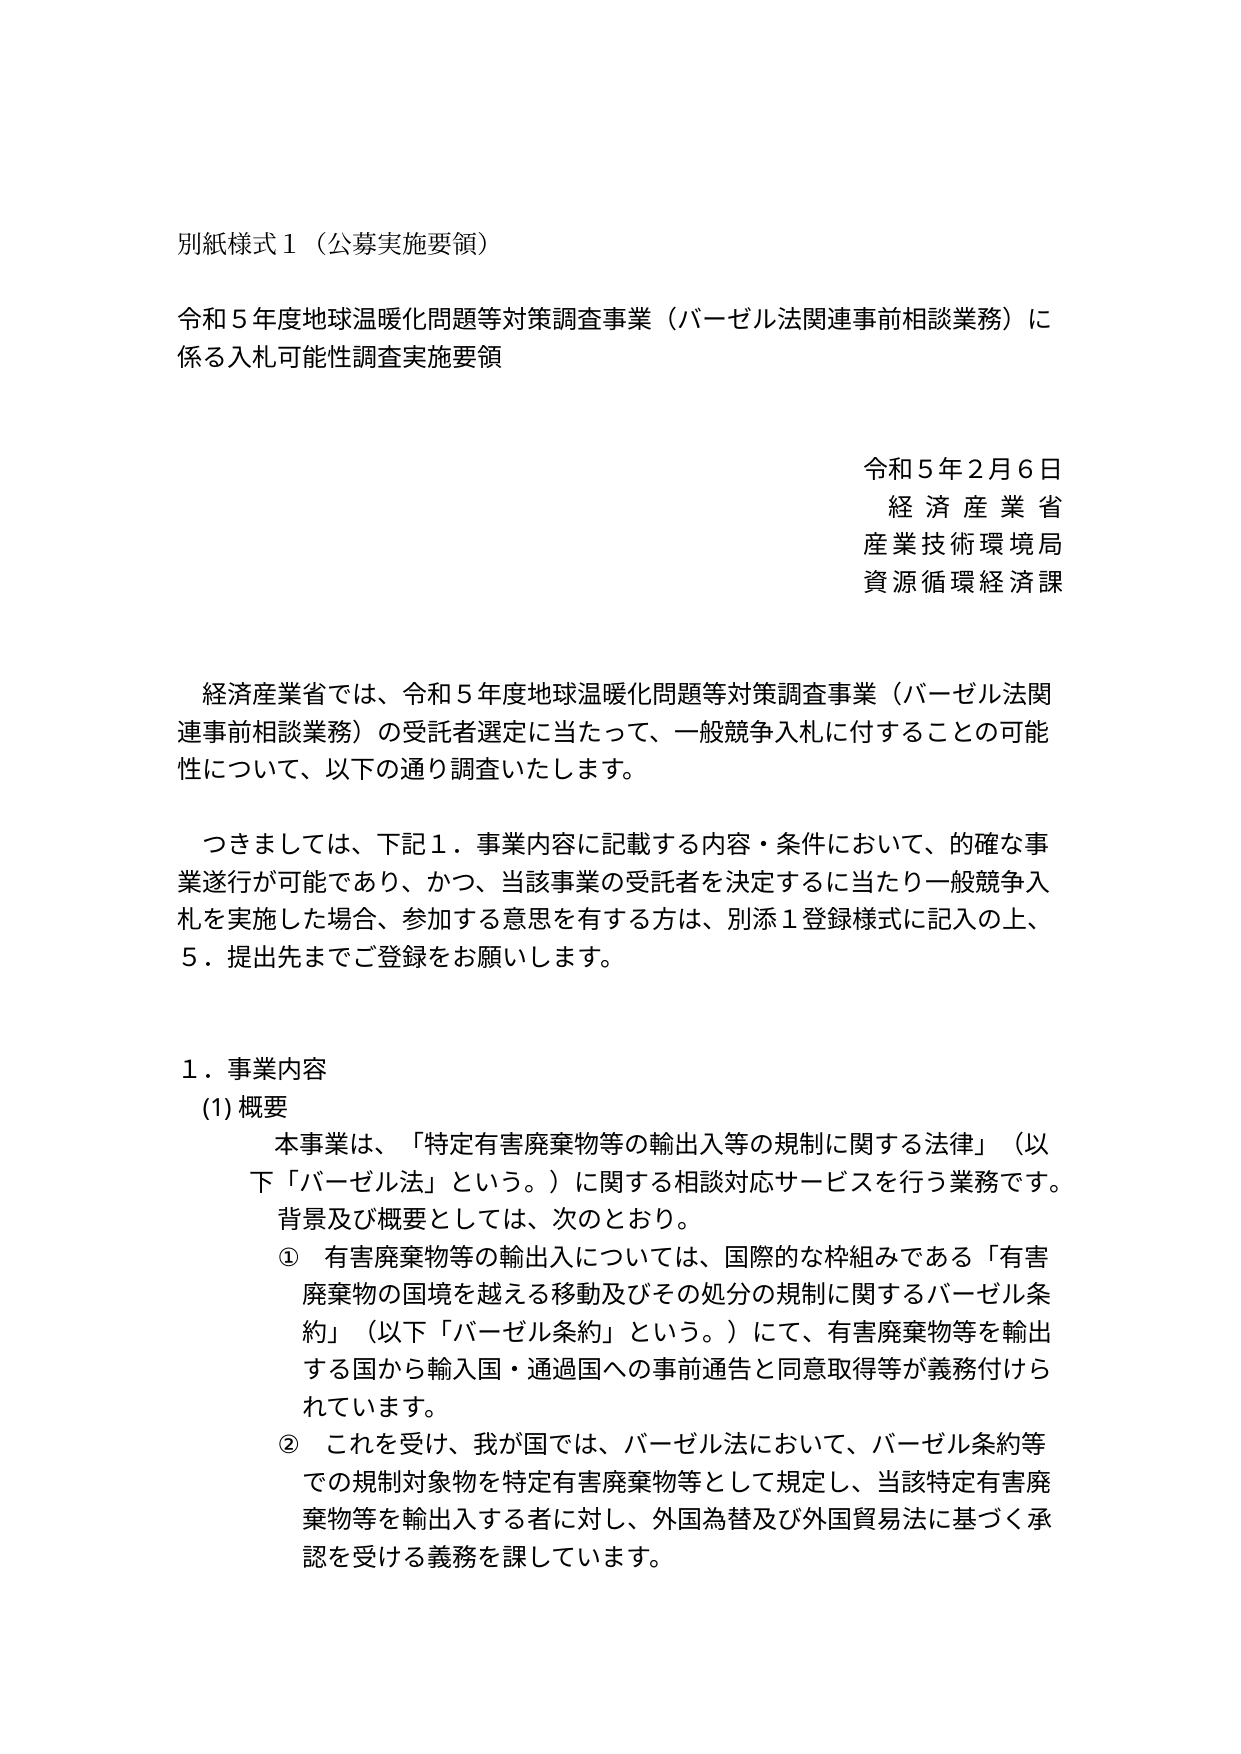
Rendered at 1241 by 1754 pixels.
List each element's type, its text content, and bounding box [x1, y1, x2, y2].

text れています。 [177, 1387, 1063, 1424]
text 背景及び概要としては、次のとおり。 [177, 1199, 1063, 1237]
text 令和５年２月６日 [177, 449, 1063, 487]
text 経済産業省では、令和５年度地球温暖化問題等対策調査事業（バーゼル法関連事前相談業務）の受託者選定に当たって、一般競争入札に付することの可能性について、以下の通り調査いたします。 [177, 674, 1063, 787]
text 産業技術環境局 [177, 524, 1063, 562]
text 経済産業省 [177, 487, 1063, 524]
text での規制対象物を特定有害廃棄物等として規定し、当該特定有害廃 [177, 1462, 1063, 1499]
text １．事業内容 [177, 1049, 1063, 1087]
text 資源循環経済課 [177, 562, 1063, 599]
text つきましては、下記１．事業内容に記載する内容・条件において、的確な事業遂行が可能であり、かつ、当該事業の受託者を決定するに当たり一般競争入札を実施した場合、参加する意思を有する方は、別添１登録様式に記入の上、５．提出先までご登録をお願いします。 [177, 824, 1063, 974]
text 約」（以下「バーゼル条約」という。）にて、有害廃棄物等を輸出 [177, 1312, 1063, 1349]
text 廃棄物の国境を越える移動及びその処分の規制に関するバーゼル条 [177, 1274, 1063, 1312]
text 本事業は、「特定有害廃棄物等の輸出入等の規制に関する法律」（以 下「バーゼル法」という。）に関する相談対応サービスを行う業務です。 [199, 1124, 1063, 1199]
text 令和５年度地球温暖化問題等対策調査事業（バーゼル法関連事前相談業務）に係る入札可能性調査実施要領 [177, 299, 1063, 374]
text ① 有害廃棄物等の輸出入については、国際的な枠組みである「有害 [177, 1237, 1063, 1274]
text ② これを受け、我が国では、バーゼル法において、バーゼル条約等 [177, 1424, 1063, 1462]
text 別紙様式１（公募実施要領） [177, 224, 1063, 262]
text する国から輸入国・通過国への事前通告と同意取得等が義務付けら [177, 1349, 1063, 1387]
text 棄物等を輸出入する者に対し、外国為替及び外国貿易法に基づく承 [177, 1499, 1063, 1537]
text (1) 概要 [177, 1087, 1063, 1124]
text 認を受ける義務を課しています。 [177, 1537, 1063, 1574]
